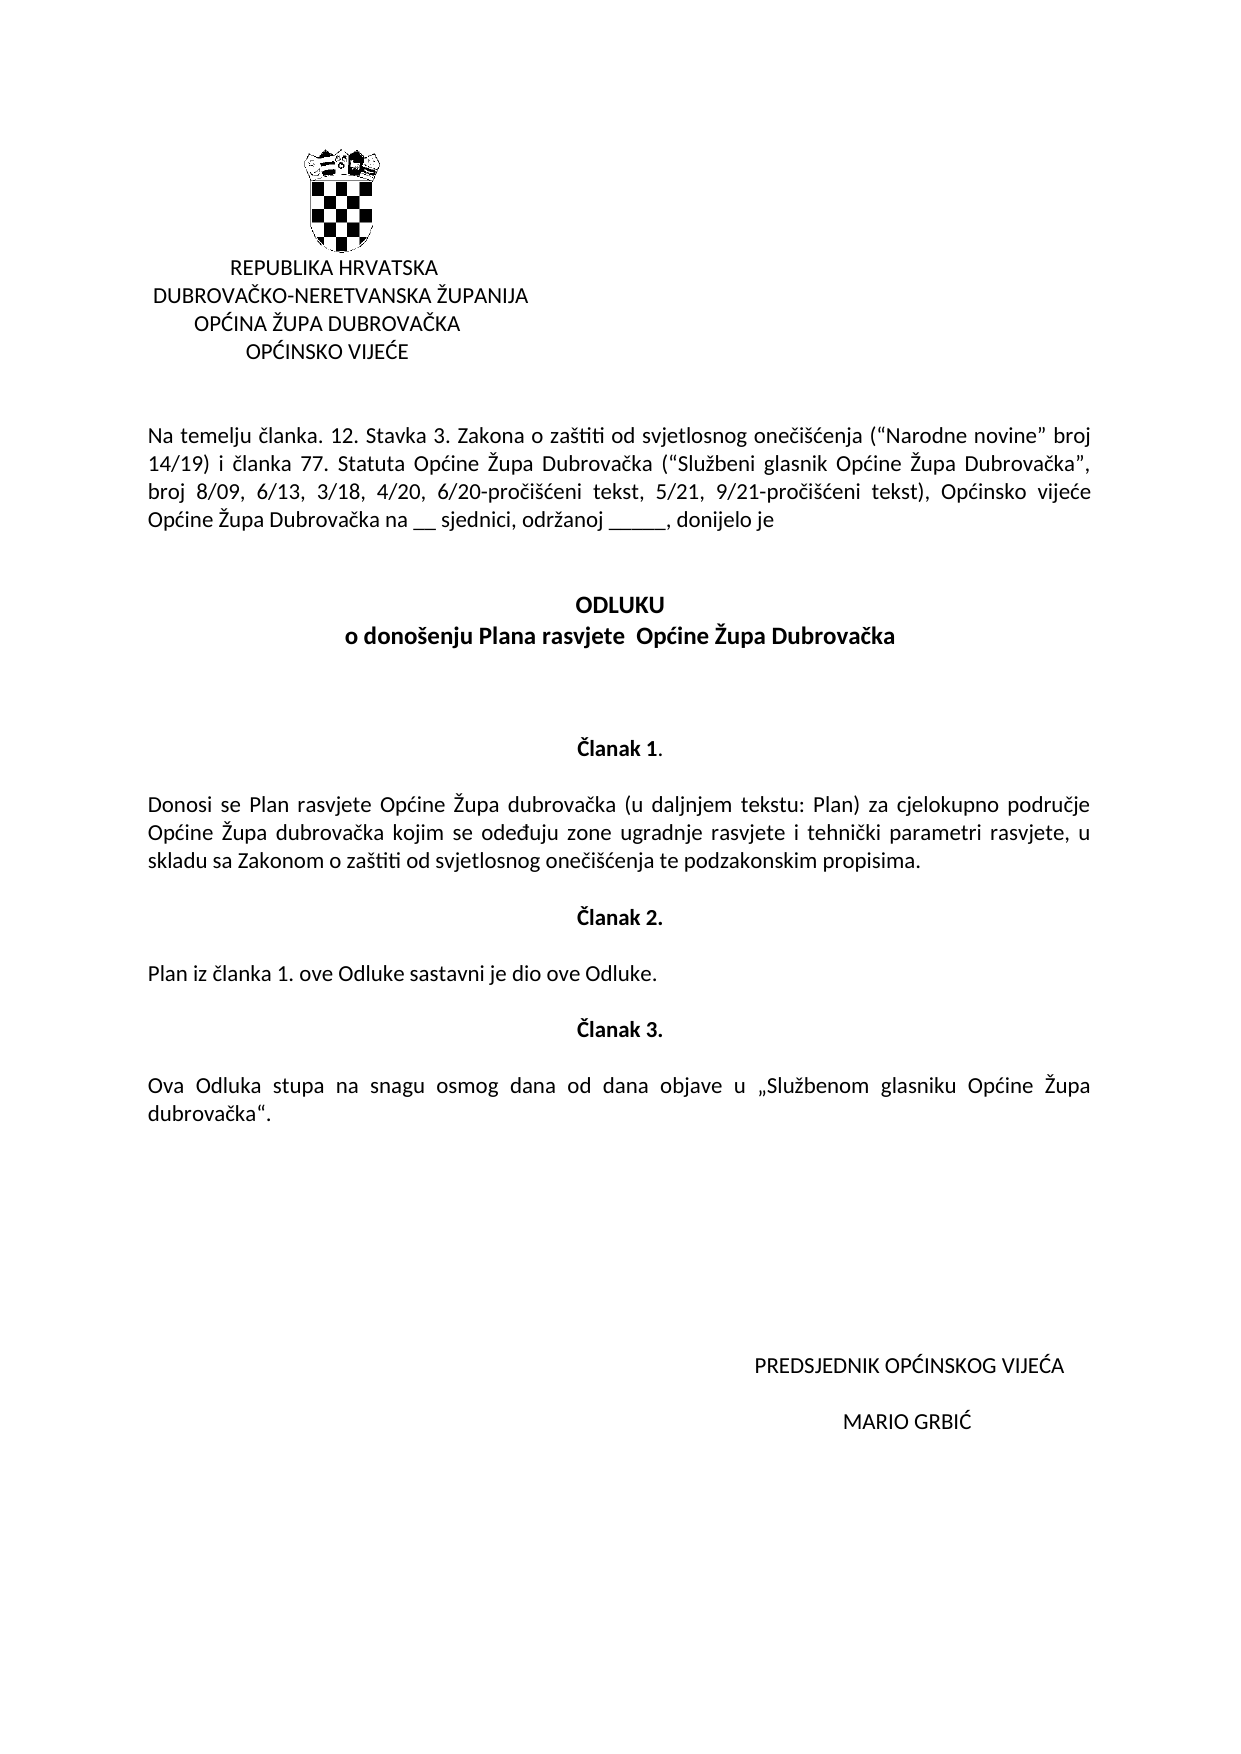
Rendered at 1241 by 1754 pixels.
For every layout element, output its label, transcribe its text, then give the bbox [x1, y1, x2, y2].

text Ova Odluka stupa na snagu osmog dana od dana objave u „Službenom glasniku Općine Župa dubrovačka“. [148, 1071, 1093, 1127]
text DUBROVAČKO-NERETVANSKA ŽUPANIJA [148, 281, 1093, 309]
text o donošenju Plana rasvjete Općine Župa Dubrovačka [148, 620, 1093, 650]
text Članak 3. [148, 1015, 1093, 1043]
text Na temelju članka. 12. Stavka 3. Zakona o zaštiti od svjetlosnog onečišćenja (“Narodne novine” broj 14/19) i članka 77. Statuta Općine Župa Dubrovačka (“Službeni glasnik Općine Župa Dubrovačka”, broj 8/09, 6/13, 3/18, 4/20, 6/20-pročišćeni tekst, 5/21, 9/21-pročišćeni tekst), Općinsko vijeće Općine Župa Dubrovačka na __ sjednici, održanoj _____, donijelo je [148, 421, 1093, 533]
text Donosi se Plan rasvjete Općine Župa dubrovačka (u daljnjem tekstu: Plan) za cjelokupno područje Općine Župa dubrovačka kojim se odeđuju zone ugradnje rasvjete i tehnički parametri rasvjete, u skladu sa Zakonom o zaštiti od svjetlosnog onečišćenja te podzakonskim propisima. [148, 791, 1093, 874]
text OPĆINSKO VIJEĆE [148, 337, 1093, 365]
text ODLUKU [148, 589, 1093, 620]
text MARIO GRBIĆ [148, 1407, 1093, 1435]
picture [302, 147, 382, 254]
text REPUBLIKA HRVATSKA [148, 253, 1093, 281]
text OPĆINA ŽUPA DUBROVAČKA [148, 309, 1093, 337]
text Članak 2. [148, 903, 1093, 931]
text PREDSJEDNIK OPĆINSKOG VIJEĆA [148, 1351, 1093, 1379]
text Plan iz članka 1. ove Odluke sastavni je dio ove Odluke. [148, 959, 1093, 987]
text Članak 1. [148, 734, 1093, 762]
